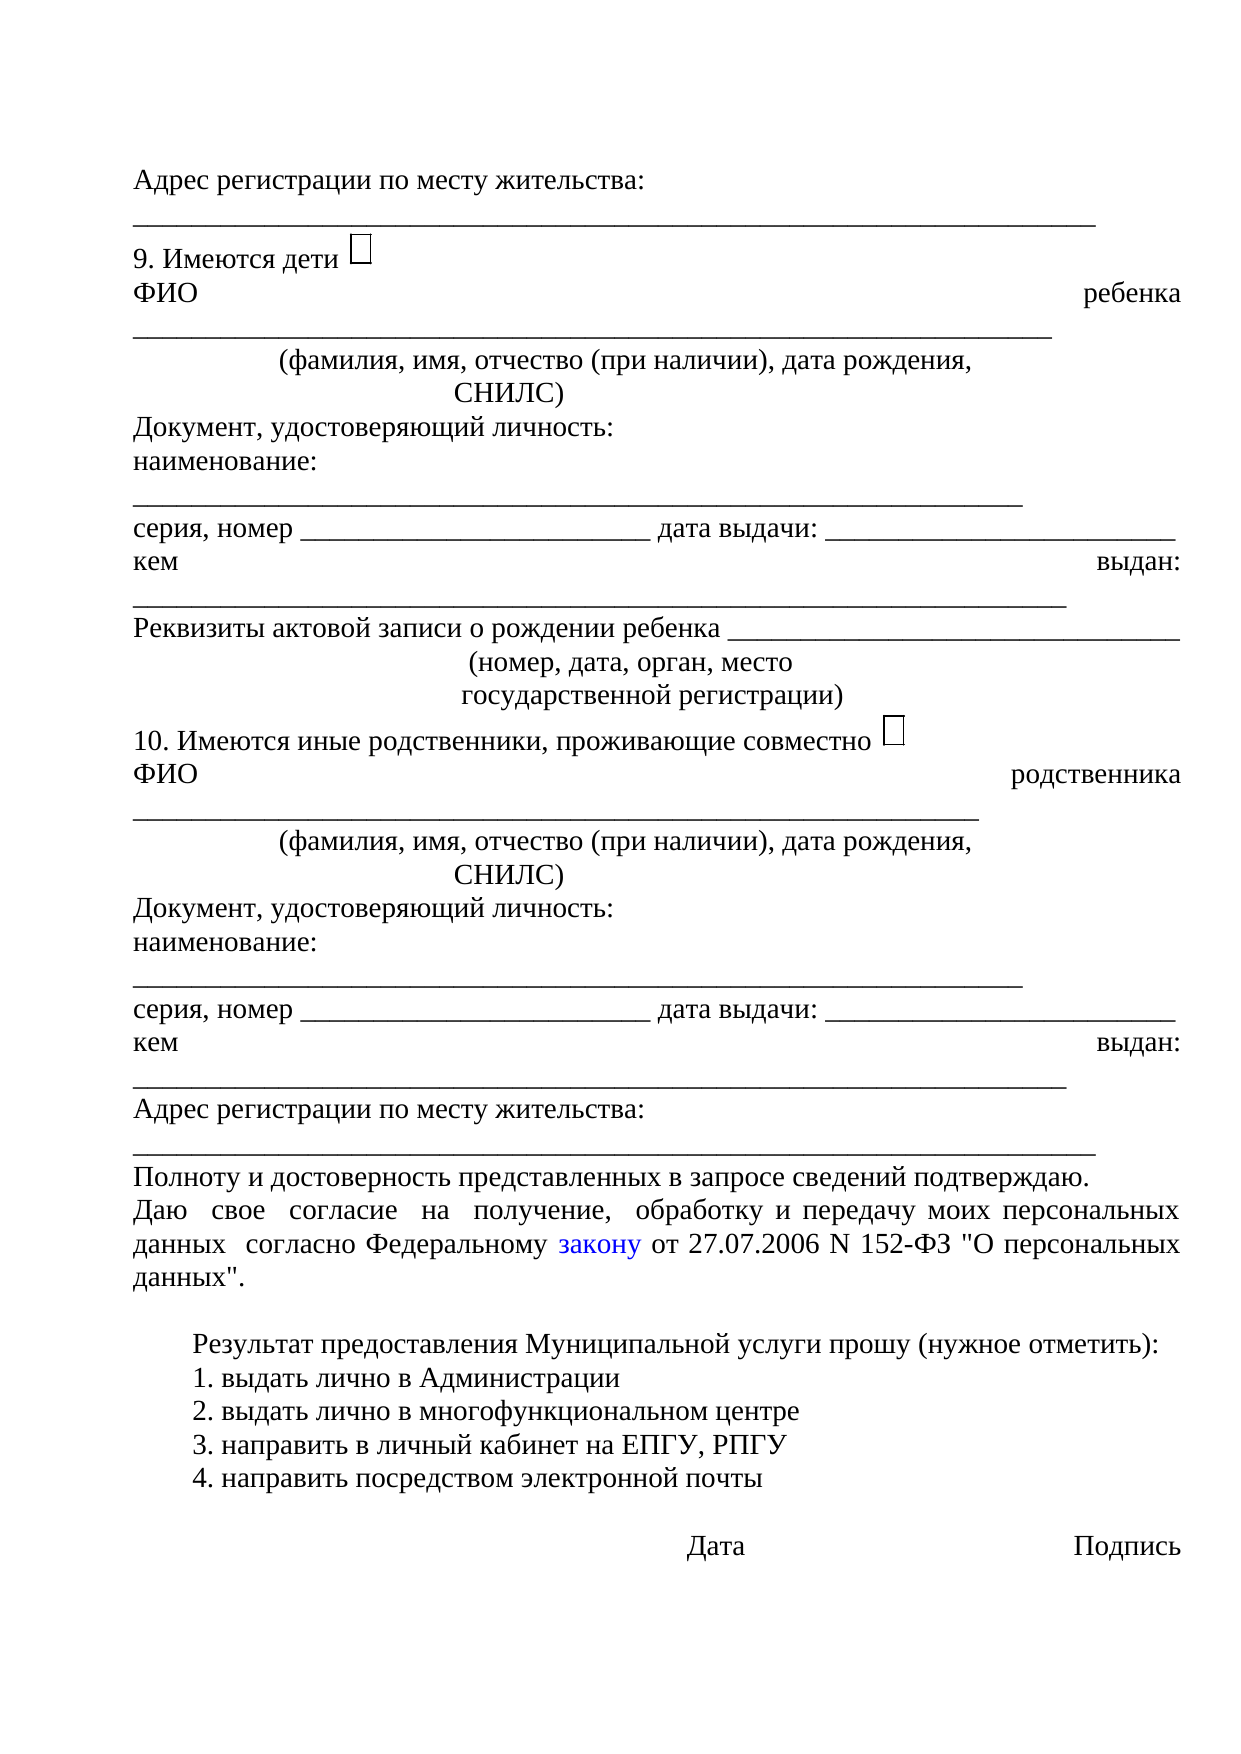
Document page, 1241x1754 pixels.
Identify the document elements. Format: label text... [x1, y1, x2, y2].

text наименование: _____________________________________________________________ [133, 443, 1181, 510]
text ФИО родственника __________________________________________________________ [133, 756, 1181, 823]
text 4. направить посредством электронной почты [133, 1461, 1181, 1494]
text Дата Подпись [133, 1528, 1181, 1561]
text 1. выдать лично в Администрации [133, 1360, 1181, 1393]
text (номер, дата, орган, место [133, 644, 1181, 677]
text Реквизиты актовой записи о рождении ребенка _______________________________ [133, 610, 1181, 644]
text СНИЛС) [133, 857, 1181, 890]
text Адрес регистрации по месту жительства: [133, 1092, 1181, 1125]
text Даю свое согласие на получение, обработку и передачу моих персональных данных согласно Федеральному закону от 27.07.2006 N 152-ФЗ "О персональных данных". [133, 1192, 1181, 1293]
text кем выдан: ________________________________________________________________ [133, 1024, 1181, 1092]
text (фамилия, имя, отчество (при наличии), дата рождения, [133, 342, 1181, 376]
text серия, номер ________________________ дата выдачи: ________________________ [133, 991, 1181, 1024]
text наименование: _____________________________________________________________ [133, 924, 1181, 991]
text Документ, удостоверяющий личность: [133, 409, 1181, 443]
text __________________________________________________________________ [133, 196, 1181, 229]
text 10. Имеются иные родственники, проживающие совместно [133, 711, 1181, 756]
text государственной регистрации) [133, 677, 1181, 711]
text Адрес регистрации по месту жительства: [133, 162, 1181, 196]
text 9. Имеются дети [133, 229, 1181, 275]
text __________________________________________________________________ [133, 1125, 1181, 1159]
text СНИЛС) [133, 376, 1181, 409]
text Результат предоставления Муниципальной услуги прошу (нужное отметить): [133, 1326, 1181, 1360]
text Документ, удостоверяющий личность: [133, 890, 1181, 924]
text ФИО ребенка _______________________________________________________________ [133, 275, 1181, 342]
text Полноту и достоверность представленных в запросе сведений подтверждаю. [133, 1159, 1181, 1192]
text (фамилия, имя, отчество (при наличии), дата рождения, [133, 823, 1181, 857]
text кем выдан: ________________________________________________________________ [133, 543, 1181, 610]
text серия, номер ________________________ дата выдачи: ________________________ [133, 510, 1181, 543]
text 3. направить в личный кабинет на ЕПГУ, РПГУ [133, 1427, 1181, 1461]
text 2. выдать лично в многофункциональном центре [133, 1393, 1181, 1427]
